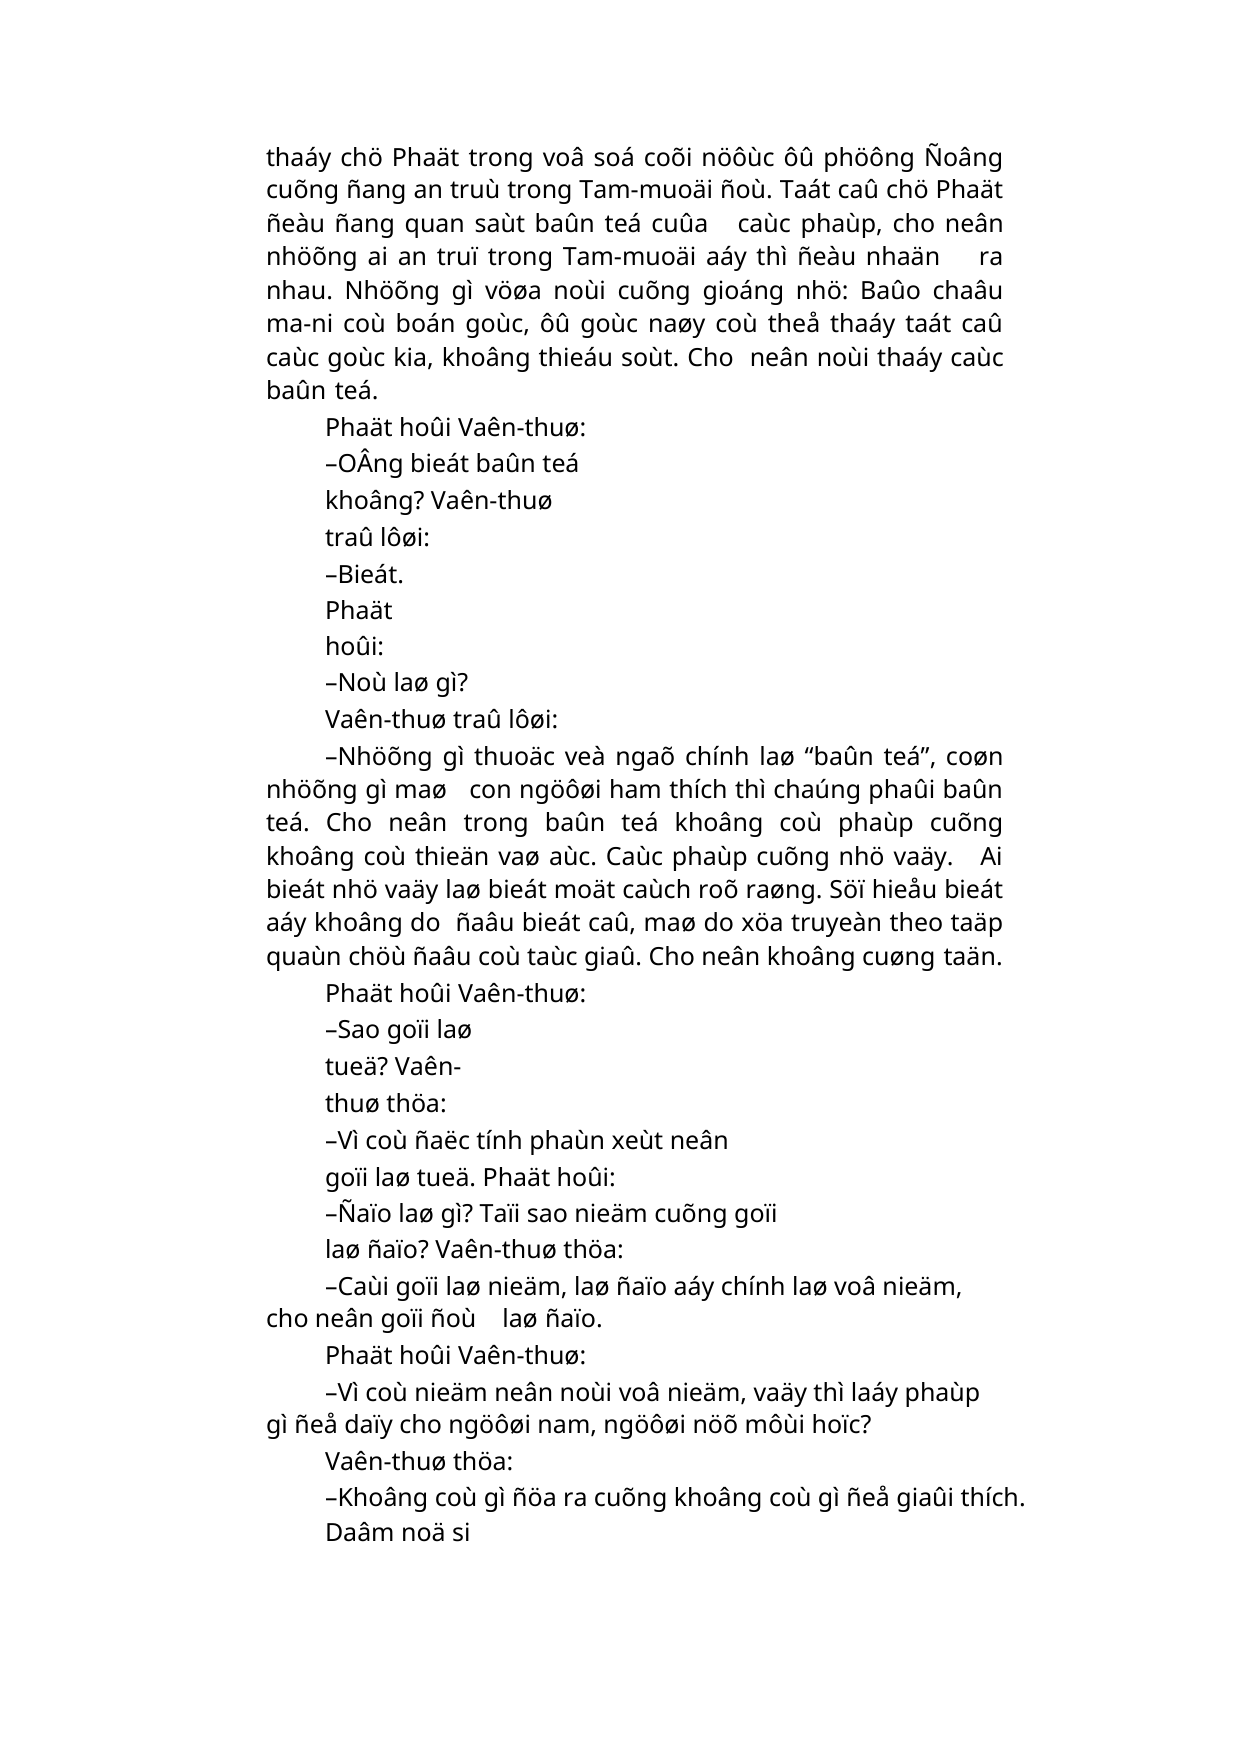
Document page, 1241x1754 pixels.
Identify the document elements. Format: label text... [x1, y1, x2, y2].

text –Nhöõng gì thuoäc veà ngaõ chính laø “baûn teá”, coøn nhöõng gì maø con ngöôøi ham thích thì chaúng phaûi baûn teá. Cho neân trong baûn teá khoâng coù phaùp cuõng khoâng coù thieän vaø aùc. Caùc phaùp cuõng nhö vaäy. Ai bieát nhö vaäy laø bieát moät caùch roõ raøng. Söï hieåu bieát aáy khoâng do ñaâu bieát caû, maø do xöa truyeàn theo taäp quaùn chöù ñaâu coù taùc giaû. Cho neân khoâng cuøng taän. [266, 739, 1004, 973]
text –Bieát. Phaät hoûi: [325, 556, 435, 663]
text Vaên-thuø traû lôøi: [325, 701, 1065, 736]
text Phaät hoûi Vaên-thuø: [325, 975, 1065, 1009]
text Vaên-thuø thöa: [325, 1443, 1065, 1477]
text –Noù laø gì? [325, 665, 1065, 699]
text –Sao goïi laø tueä? Vaên-thuø thöa: [325, 1012, 500, 1120]
text Phaät hoûi Vaên-thuø: [325, 409, 1065, 443]
text –Caùi goïi laø nieäm, laø ñaïo aáy chính laø voâ nieäm, cho neân goïi ñoù laø ñaïo. [266, 1268, 981, 1335]
text thaáy chö Phaät trong voâ soá coõi nöôùc ôû phöông Ñoâng cuõng ñang an truù trong Tam-muoäi ñoù. Taát caû chö Phaät ñeàu ñang quan saùt baûn teá cuûa caùc phaùp, cho neân nhöõng ai an truï trong Tam-muoäi aáy thì ñeàu nhaän ra nhau. Nhöõng gì vöøa noùi cuõng gioáng nhö: Baûo chaâu ma-ni coù boán goùc, ôû goùc naøy coù theå thaáy taát caû caùc goùc kia, khoâng thieáu soùt. Cho neân noùi thaáy caùc baûn teá. [266, 139, 1004, 407]
text –Vì coù nieäm neân noùi voâ nieäm, vaäy thì laáy phaùp gì ñeå daïy cho ngöôøi nam, ngöôøi nöõ môùi hoïc? [266, 1374, 981, 1441]
text –OÂng bieát baûn teá khoâng? Vaên-thuø traû lôøi: [325, 446, 591, 554]
text –Ñaïo laø gì? Taïi sao nieäm cuõng goïi laø ñaïo? Vaên-thuø thöa: [325, 1196, 779, 1266]
text Phaät hoûi Vaên-thuø: [325, 1337, 1065, 1372]
text –Vì coù ñaëc tính phaùn xeùt neân goïi laø tueä. Phaät hoûi: [325, 1122, 759, 1193]
text –Khoâng coù gì ñöa ra cuõng khoâng coù gì ñeå giaûi thích. Daâm noä si [325, 1480, 1065, 1548]
